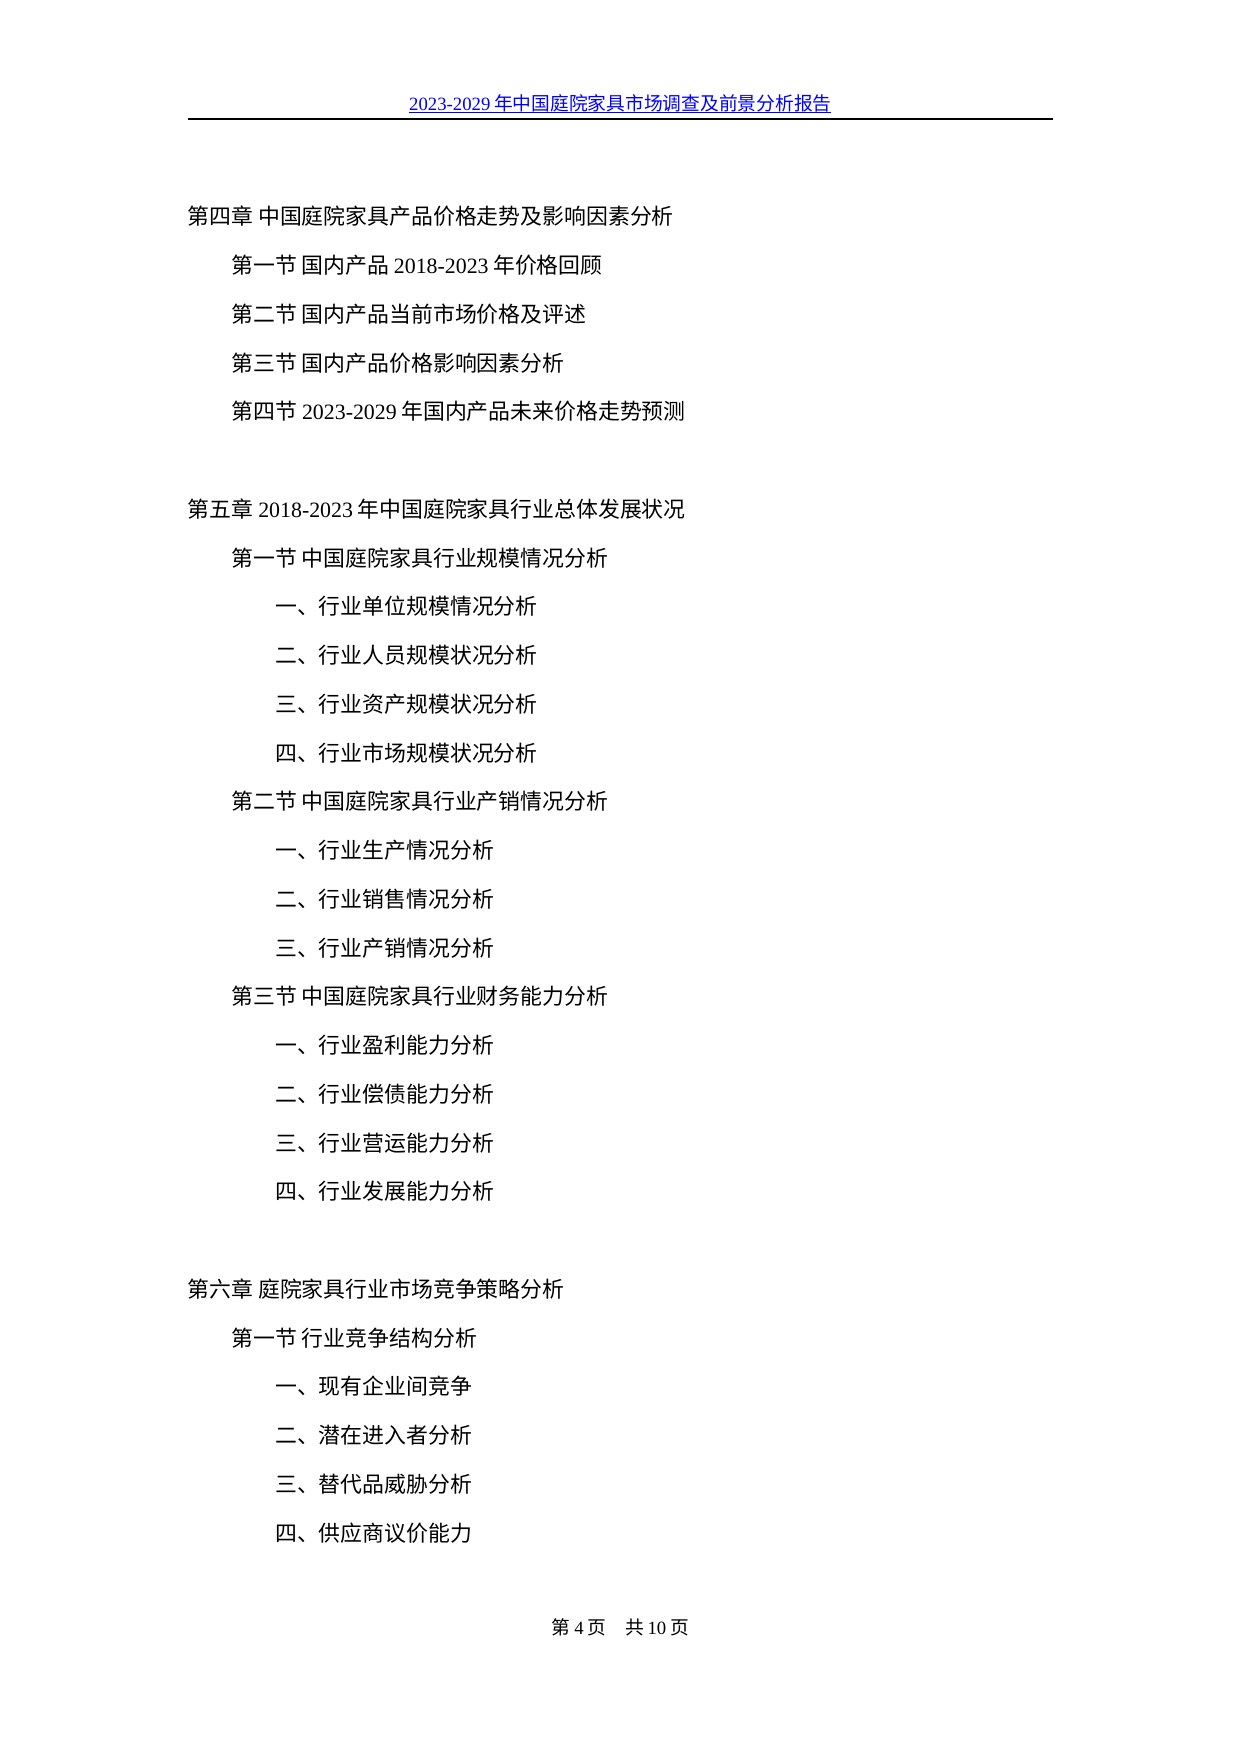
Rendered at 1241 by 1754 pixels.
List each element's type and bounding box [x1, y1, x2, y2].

text [187, 150, 1053, 1548]
